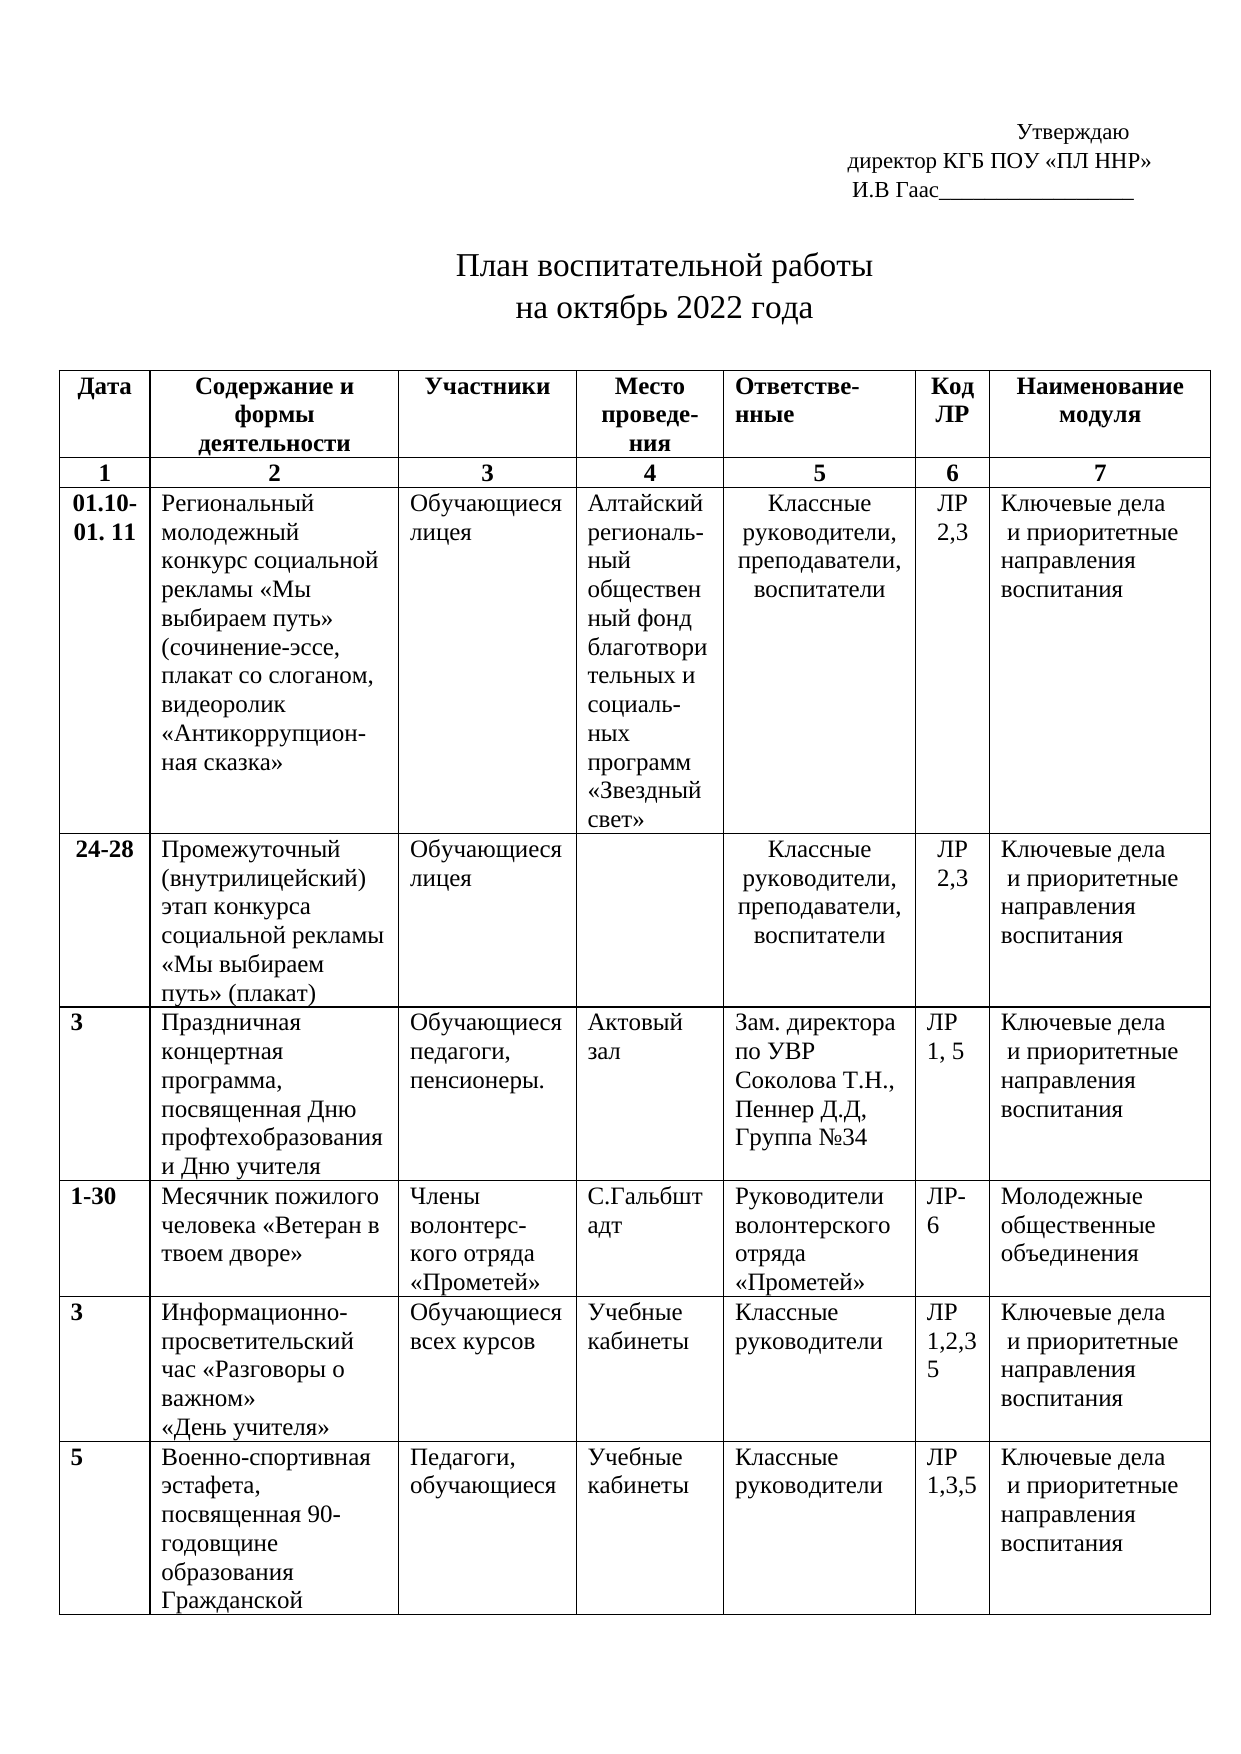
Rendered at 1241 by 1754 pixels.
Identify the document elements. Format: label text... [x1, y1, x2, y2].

table_header Место проведе-ния [577, 371, 723, 457]
table_cell ЛР 2,3 [916, 834, 989, 1006]
table_cell 1 [60, 458, 149, 487]
table_cell Обучающиеся лицея [399, 488, 576, 833]
table_cell Региональный молодежный конкурс социальной рекламы «Мы выбираем путь» (сочинение-эссе, плакат со слоганом, видеоролик «Антикоррупцион-ная сказка» [151, 488, 398, 833]
table_cell ЛР 2,3 [916, 488, 989, 833]
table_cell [151, 1442, 398, 1614]
table_cell Праздничная концертная программа, посвященная Дню профтехобразования и Дню учителя [151, 1008, 398, 1180]
table_header Дата [60, 371, 149, 457]
text И.В Гаас_________________ [177, 176, 1152, 202]
table_cell Члены волонтерс-кого отряда «Прометей» [399, 1181, 576, 1296]
table_cell 24-28 [60, 834, 149, 1006]
table_header Код ЛР [916, 371, 989, 457]
table_cell С.Гальбштадт [577, 1181, 723, 1296]
text План воспитательной работы [177, 246, 1152, 284]
table_cell Классные руководители, преподаватели, воспитатели [724, 834, 915, 1006]
table_cell Актовый зал [577, 1008, 723, 1180]
table_cell 7 [990, 458, 1210, 487]
table_cell Ключевые дела и приоритетные направления воспитания [990, 488, 1210, 833]
table_cell Молодежные общественные объединения [990, 1181, 1210, 1296]
table_header Содержание и формы деятельности [151, 371, 398, 457]
table_cell ЛР-6 [916, 1181, 989, 1296]
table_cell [399, 1442, 576, 1614]
table_cell Обучающиеся педагоги, пенсионеры. [399, 1008, 576, 1180]
table_cell 2 [151, 458, 398, 487]
table_cell Информационно-просветительский час «Разговоры о важном» «День учителя» [151, 1297, 398, 1441]
table_cell [577, 834, 723, 1006]
table_cell Классные руководители [724, 1297, 915, 1441]
table_header Участники [399, 371, 576, 457]
table_header Наименование модуля [990, 371, 1210, 457]
table_cell Классные руководители, преподаватели, воспитатели [724, 488, 915, 833]
table_cell Обучающиеся лицея [399, 834, 576, 1006]
table_cell ЛР 1, 5 [916, 1008, 989, 1180]
table_cell ЛР 1,3,5 [916, 1442, 989, 1614]
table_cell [990, 1442, 1210, 1614]
table_cell Месячник пожилого человека «Ветеран в твоем дворе» [151, 1181, 398, 1296]
text директор КГБ ПОУ «ПЛ ННР» [177, 147, 1152, 174]
table_cell Зам. директора по УВР Соколова Т.Н., Пеннер Д.Д, Группа №34 [724, 1008, 915, 1180]
table_cell 3 [60, 1008, 149, 1180]
table_cell Ключевые дела и приоритетные направления воспитания [990, 834, 1210, 1006]
table_cell Учебные кабинеты [577, 1442, 723, 1614]
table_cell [724, 1442, 915, 1614]
table_cell 5 [60, 1442, 149, 1614]
table_cell Учебные кабинеты [577, 1297, 723, 1441]
table_cell Промежуточный (внутрилицейский) этап конкурса социальной рекламы «Мы выбираем путь» (плакат) [151, 834, 398, 1006]
table_cell Обучающиеся всех курсов [399, 1297, 576, 1441]
table_cell 3 [399, 458, 576, 487]
table_cell 5 [724, 458, 915, 487]
table_cell 1-30 [60, 1181, 149, 1296]
table_header Ответстве-нные [724, 371, 915, 457]
table_cell ЛР 1,2,35 [916, 1297, 989, 1441]
table_cell Ключевые дела и приоритетные направления воспитания [990, 1008, 1210, 1180]
table_cell 6 [916, 458, 989, 487]
text на октябрь 2022 года [177, 287, 1152, 325]
table_cell Алтайский региональ-ный общественный фонд благотворительных и социаль-ных программ «Звездный свет» [577, 488, 723, 833]
text Утверждаю [177, 118, 1152, 144]
table_cell Руководители волонтерского отряда «Прометей» [724, 1181, 915, 1296]
table_cell 4 [577, 458, 723, 487]
table_cell 3 [60, 1297, 149, 1441]
table_cell Ключевые дела и приоритетные направления воспитания [990, 1297, 1210, 1441]
table_cell 01.10-01. 11 [60, 488, 149, 833]
